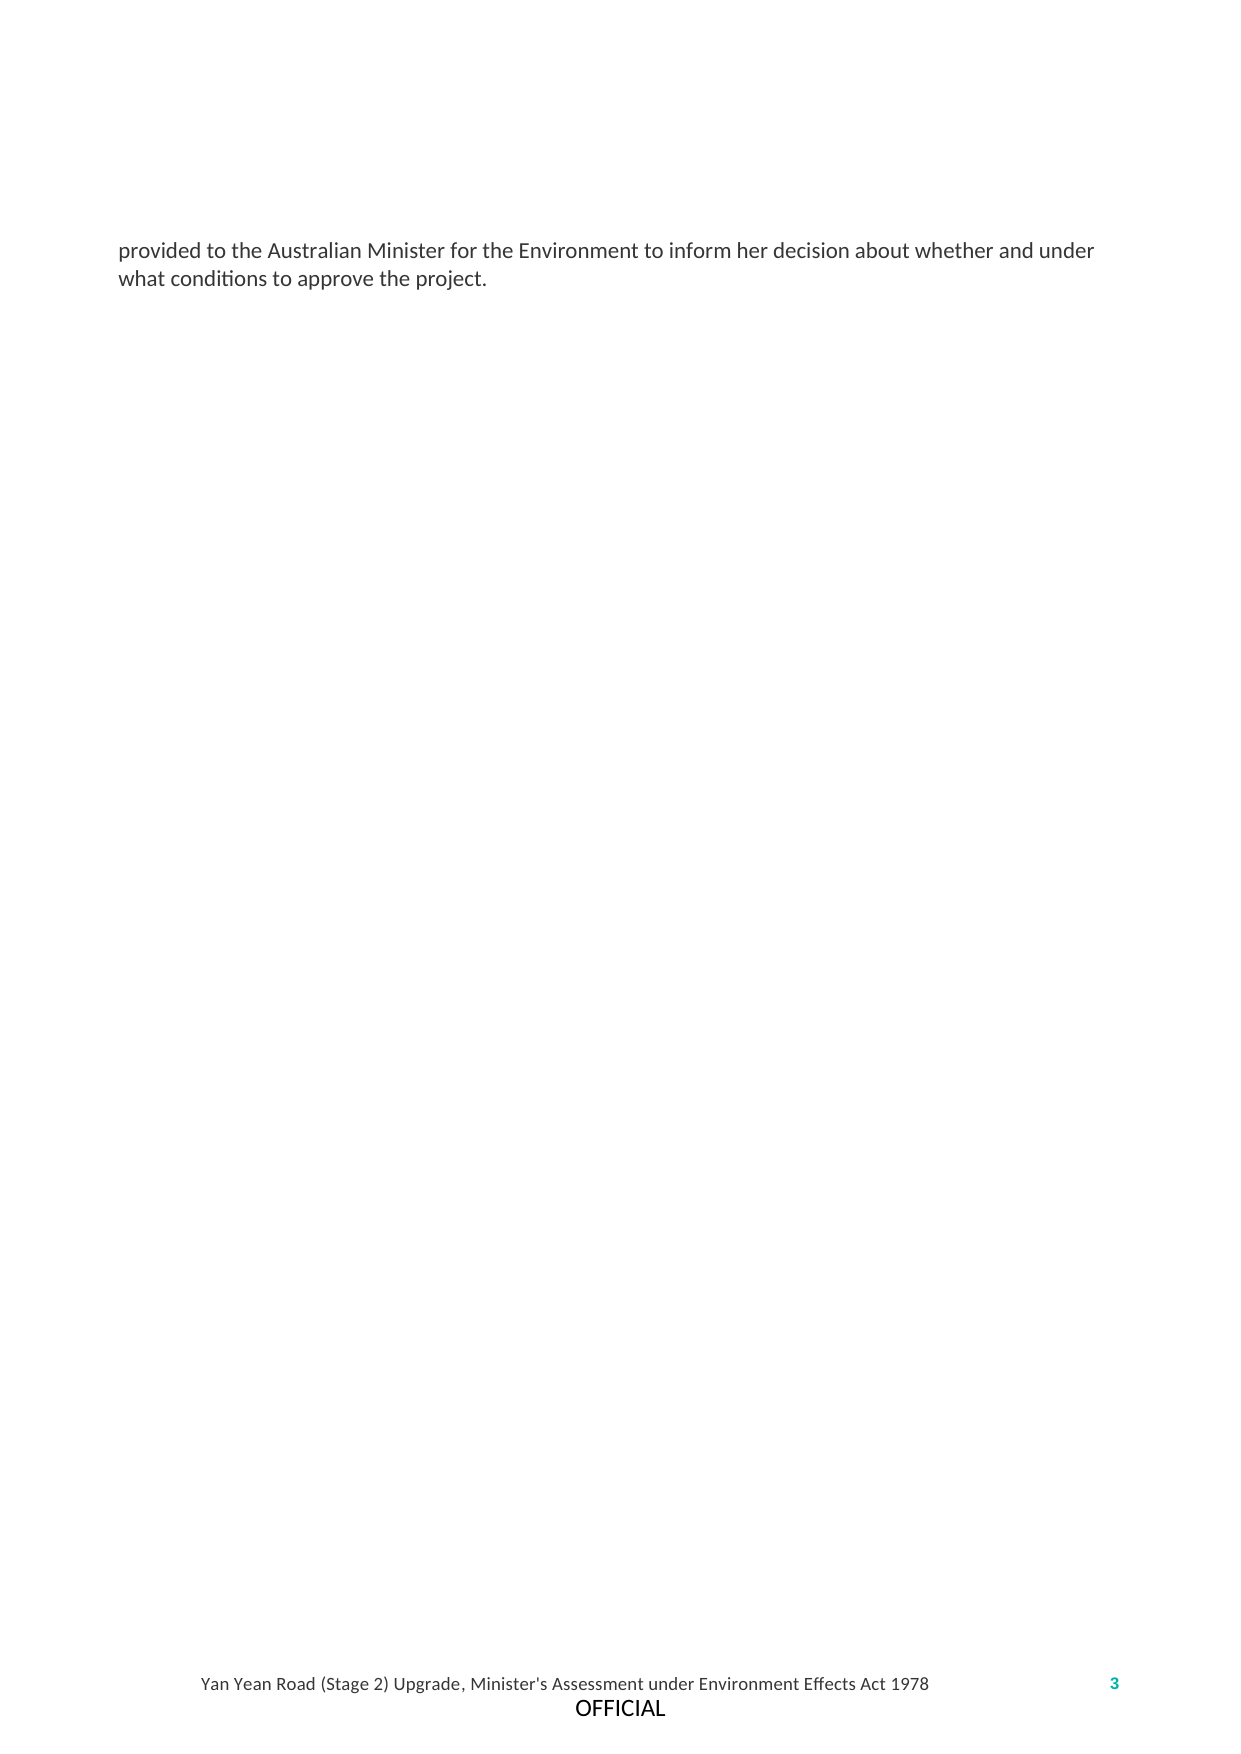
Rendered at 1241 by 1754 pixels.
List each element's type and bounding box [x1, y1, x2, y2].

text [118, 236, 1122, 292]
